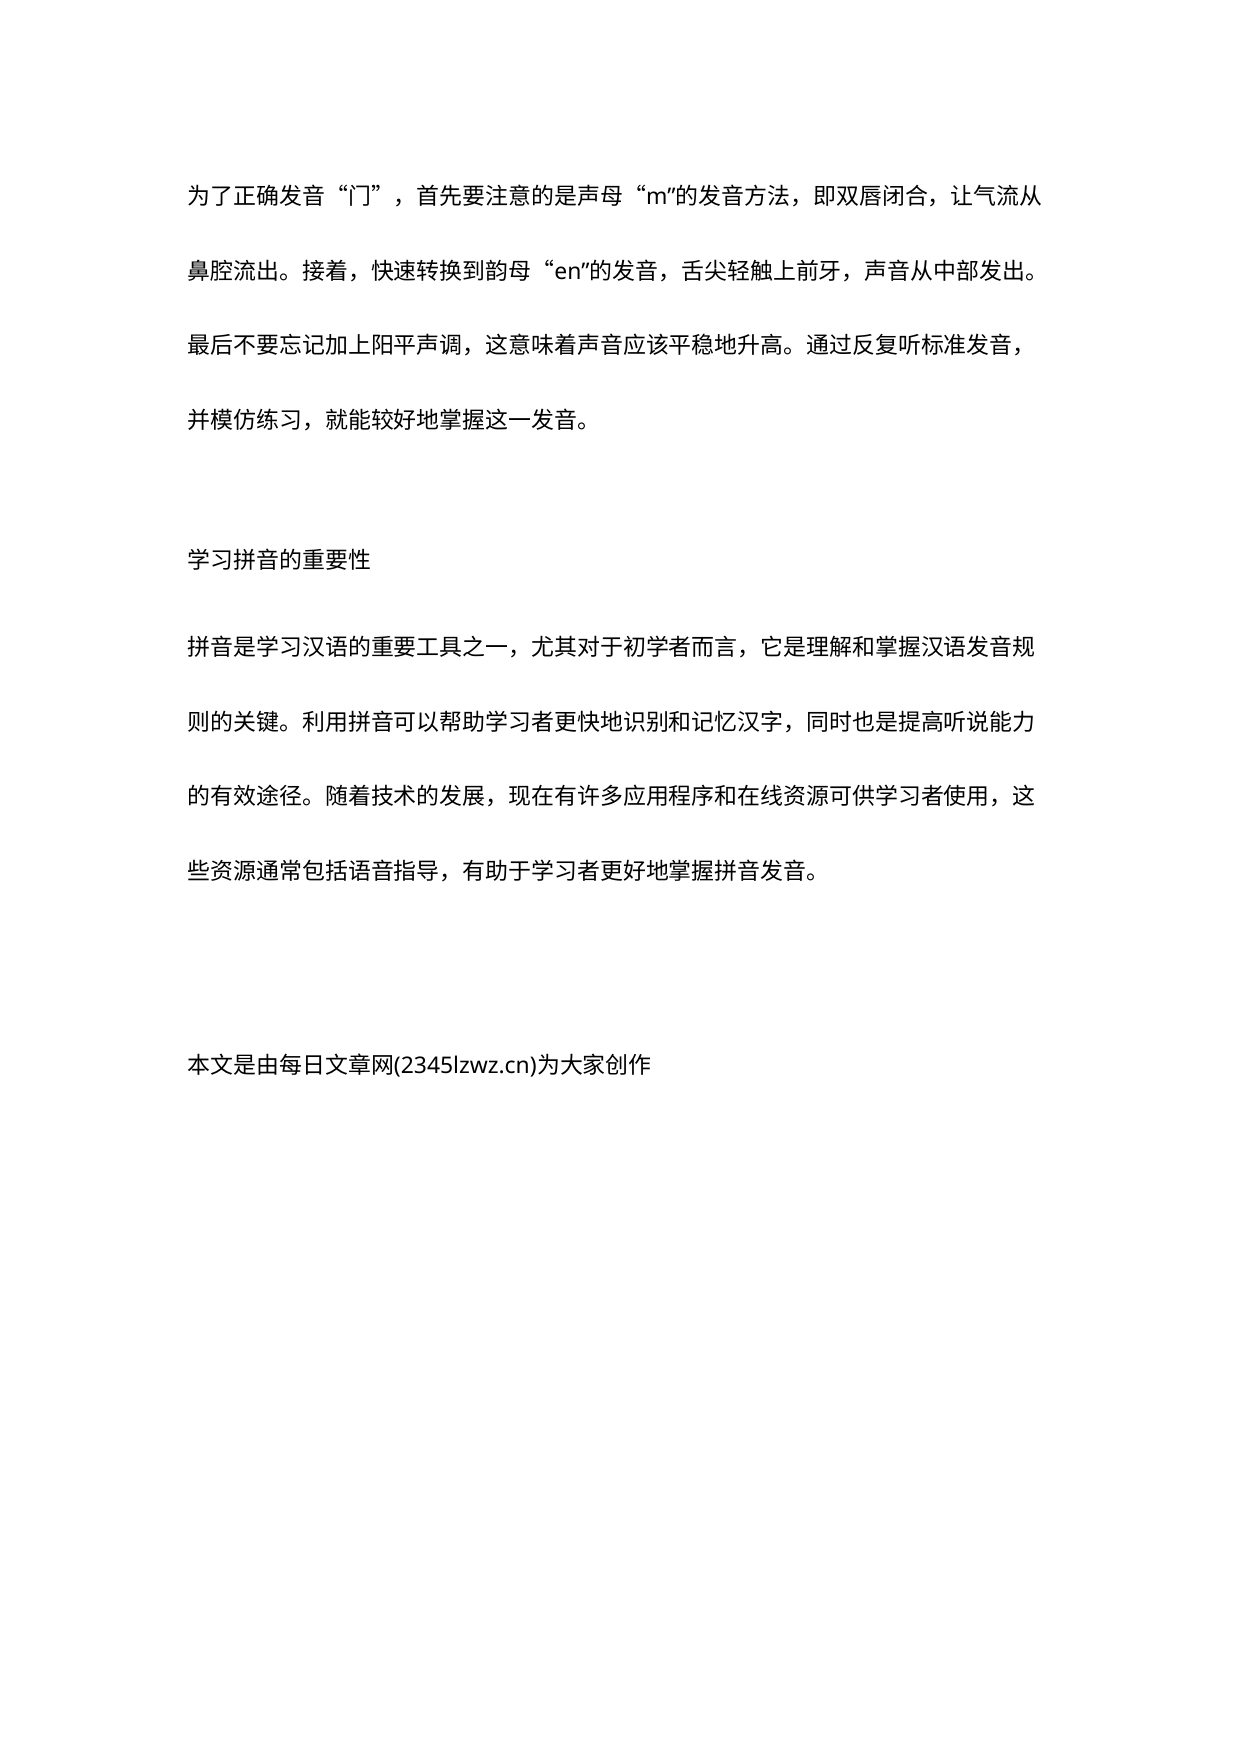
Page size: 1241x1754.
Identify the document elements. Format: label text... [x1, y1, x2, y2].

text 本文是由每日文章网(2345lzwz.cn)为大家创作 [187, 1031, 1053, 1096]
text 学习拼音的重要性 [187, 526, 1053, 591]
text 为了正确发音“门”，首先要注意的是声母“m”的发音方法，即双唇闭合，让气流从鼻腔流出。接着，快速转换到韵母“en”的发音，舌尖轻触上前牙，声音从中部发出。最后不要忘记加上阳平声调，这意味着声音应该平稳地升高。通过反复听标准发音，并模仿练习，就能较好地掌握这一发音。 [187, 162, 1053, 451]
text 拼音是学习汉语的重要工具之一，尤其对于初学者而言，它是理解和掌握汉语发音规则的关键。利用拼音可以帮助学习者更快地识别和记忆汉字，同时也是提高听说能力的有效途径。随着技术的发展，现在有许多应用程序和在线资源可供学习者使用，这些资源通常包括语音指导，有助于学习者更好地掌握拼音发音。 [187, 613, 1053, 902]
